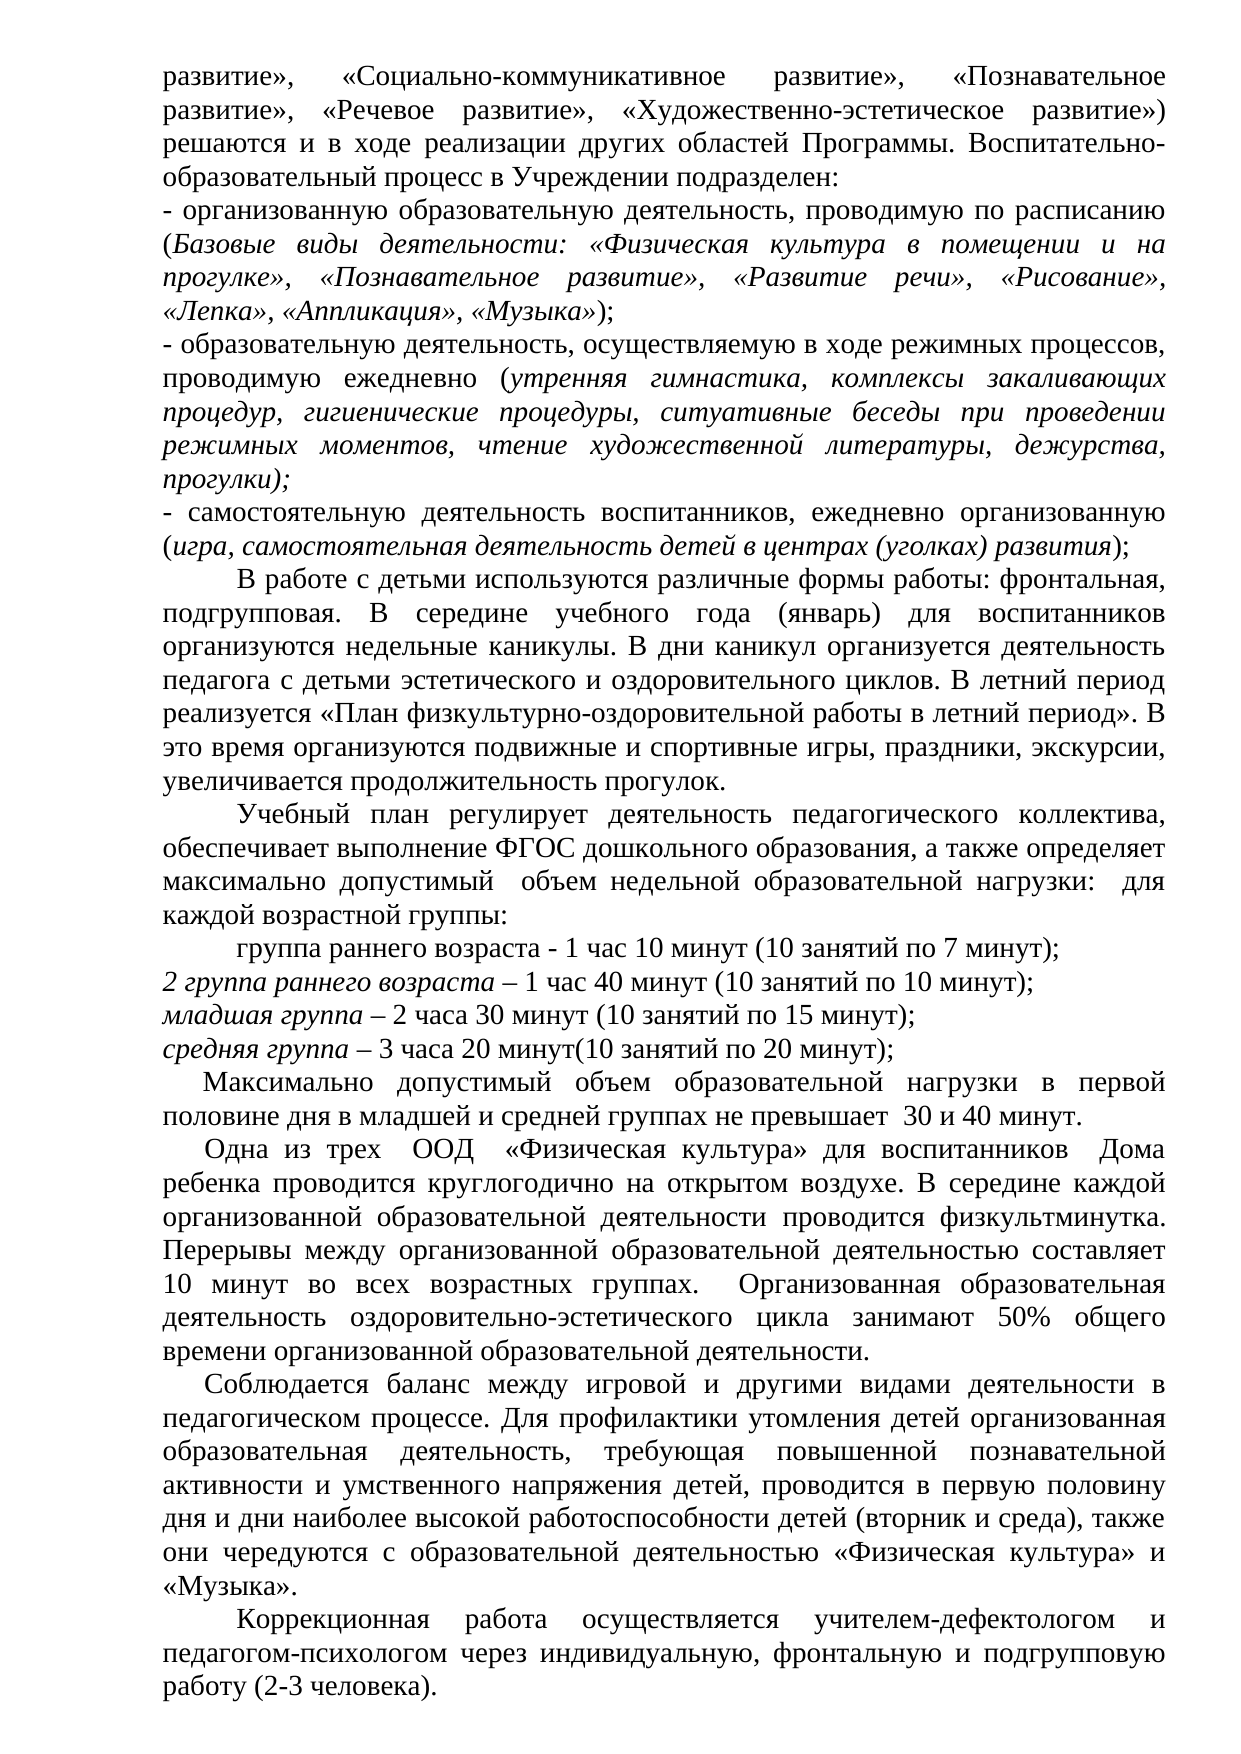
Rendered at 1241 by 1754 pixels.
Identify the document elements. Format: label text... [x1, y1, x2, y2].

text - образовательную деятельность, осуществляемую в ходе режимных процессов, проводимую ежедневно (утренняя гимнастика, комплексы закаливающих процедур, гигиенические процедуры, ситуативные беседы при проведении режимных моментов, чтение художественной литературы, дежурства, прогулки); [162, 327, 1167, 494]
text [162, 58, 1167, 192]
text Одна из трех ООД «Физическая культура» для воспитанников Дома ребенка проводится круглогодично на открытом воздухе. В середине каждой организованной образовательной деятельности проводится физкультминутка. Перерывы между организованной образовательной деятельностью составляет 10 минут во всех возрастных группах. Организованная образовательная деятельность оздоровительно-эстетического цикла занимают 50% общего времени организованной образовательной деятельности. [162, 1132, 1167, 1366]
text средняя группа – 3 часа 20 минут(10 занятий по 20 минут); [162, 1031, 1167, 1064]
text В работе с детьми используются различные формы работы: фронтальная, подгрупповая. В середине учебного года (январь) для воспитанников организуются недельные каникулы. В дни каникул организуется деятельность педагога с детьми эстетического и оздоровительного циклов. В летний период реализуется «План физкультурно-оздоровительной работы в летний период». В это время организуются подвижные и спортивные игры, праздники, экскурсии, увеличивается продолжительность прогулок. [162, 561, 1167, 796]
text - организованную образовательную деятельность, проводимую по расписанию (Базовые виды деятельности: «Физическая культура в помещении и на прогулке», «Познавательное развитие», «Развитие речи», «Рисование», «Лепка», «Аппликация», «Музыка»); [162, 192, 1167, 327]
text младшая группа – 2 часа 30 минут (10 занятий по 15 минут); [162, 997, 1167, 1031]
text Максимально допустимый объем образовательной нагрузки в первой половине дня в младшей и средней группах не превышает 30 и 40 минут. [162, 1064, 1167, 1132]
text Коррекционная работа осуществляется учителем-дефектологом и педагогом-психологом через индивидуальную, фронтальную и подгрупповую работу (2-3 человека). [162, 1601, 1167, 1702]
text Соблюдается баланс между игровой и другими видами деятельности в педагогическом процессе. Для профилактики утомления детей организованная образовательная деятельность, требующая повышенной познавательной активности и умственного напряжения детей, проводится в первую половину дня и дни наиболее высокой работоспособности детей (вторник и среда), также они чередуются с образовательной деятельностью «Физическая культура» и «Музыка». [162, 1366, 1167, 1601]
text 2 группа раннего возраста – 1 час 40 минут (10 занятий по 10 минут); [162, 964, 1167, 997]
text - самостоятельную деятельность воспитанников, ежедневно организованную (игра, самостоятельная деятельность детей в центрах (уголках) развития); [162, 494, 1167, 561]
text группа раннего возраста - 1 час 10 минут (10 занятий по 7 минут); [162, 930, 1167, 964]
text Учебный план регулирует деятельность педагогического коллектива, обеспечивает выполнение ФГОС дошкольного образования, а также определяет максимально допустимый объем недельной образовательной нагрузки: для каждой возрастной группы: [162, 796, 1167, 930]
